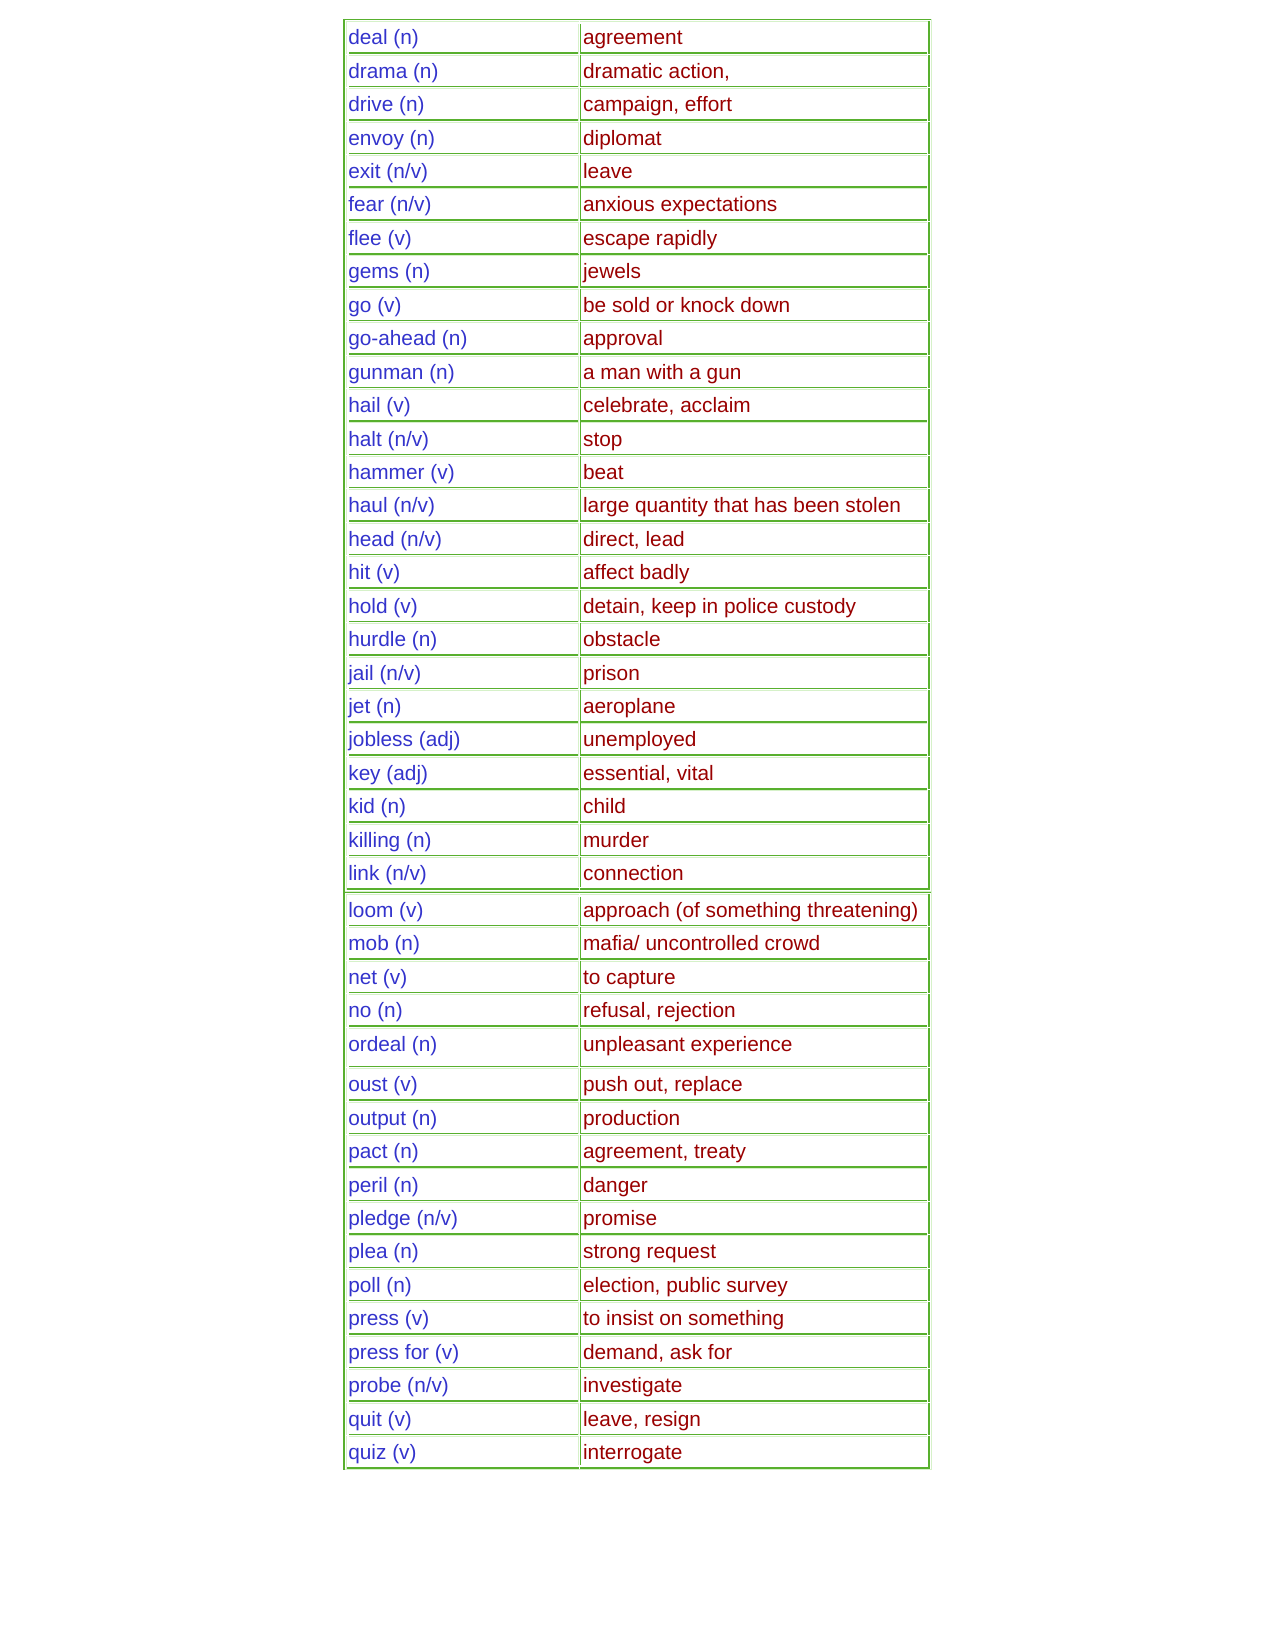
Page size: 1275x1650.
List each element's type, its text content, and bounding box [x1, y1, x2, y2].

table_cell deal (n) [347, 22, 580, 52]
table_cell pact (n) [345, 1133, 580, 1166]
table_cell mob (n) [345, 925, 580, 958]
table_cell halt (n/v) [347, 420, 578, 453]
table_cell hammer (v) [347, 454, 578, 487]
table_cell stop [581, 420, 928, 453]
table_cell poll (n) [347, 1266, 578, 1300]
table_cell be sold or knock down [581, 286, 929, 320]
table_cell drama (n) [347, 52, 578, 86]
table_cell dramatic action, [581, 52, 929, 86]
table_cell probe (n/v) [345, 1367, 580, 1400]
table_cell output (n) [347, 1099, 578, 1133]
table_header loom (v) [347, 895, 580, 925]
table_cell fear (n/v) [347, 186, 578, 219]
table_cell jewels [581, 253, 930, 286]
table_cell interrogate [580, 1434, 929, 1467]
table_cell refusal, rejection [580, 992, 930, 1025]
table_cell leave [581, 153, 929, 186]
table_cell investigate [580, 1367, 930, 1400]
table_cell go (v) [347, 286, 578, 320]
table_cell unpleasant experience [581, 1025, 929, 1066]
table_cell danger [581, 1166, 928, 1199]
table_cell hit (v) [345, 554, 580, 587]
table_cell hail (v) [345, 387, 580, 420]
table_cell drive (n) [345, 86, 580, 119]
table_header approach (of something threatening) [580, 895, 928, 925]
table_cell direct, lead [581, 520, 929, 554]
table_cell detain, keep in police custody [581, 587, 929, 621]
table_cell no (n) [345, 992, 580, 1025]
table_cell promise [581, 1200, 929, 1233]
table_cell affect badly [580, 554, 930, 587]
table_cell strong request [581, 1233, 930, 1266]
table_cell quit (v) [347, 1400, 578, 1433]
table_cell gems (n) [345, 253, 578, 286]
table_cell diplomat [581, 119, 929, 152]
table_cell aeroplane [581, 688, 929, 721]
table_cell plea (n) [345, 1233, 578, 1266]
table_cell mafia/ uncontrolled crowd [580, 925, 930, 958]
table_cell approval [580, 320, 930, 353]
table_cell flee (v) [347, 219, 578, 253]
table_cell connection [580, 855, 930, 888]
table_cell killing (n) [347, 821, 578, 855]
table_cell ordeal (n) [347, 1025, 578, 1066]
table_cell unemployed [581, 721, 928, 754]
table_cell election, public survey [581, 1266, 929, 1300]
table_cell large quantity that has been stolen [580, 487, 930, 520]
table_cell exit (n/v) [347, 153, 578, 186]
table_cell hold (v) [347, 587, 578, 621]
table_cell prison [581, 654, 929, 687]
table_cell child [581, 788, 930, 821]
table_cell agreement [580, 22, 928, 52]
table_cell demand, ask for [581, 1333, 929, 1367]
table_cell haul (n/v) [345, 487, 580, 520]
table_cell press (v) [345, 1300, 580, 1333]
table_cell escape rapidly [581, 219, 929, 253]
table_cell agreement, treaty [580, 1133, 930, 1166]
table_cell push out, replace [580, 1066, 930, 1099]
table_cell press for (v) [347, 1333, 578, 1367]
table_cell envoy (n) [347, 119, 578, 152]
table_cell to capture [581, 958, 929, 992]
table_cell pledge (n/v) [347, 1200, 578, 1233]
table_cell quiz (v) [347, 1434, 580, 1467]
table_cell key (adj) [347, 754, 578, 788]
table_cell link (n/v) [345, 855, 580, 888]
table_cell murder [581, 821, 929, 855]
table_cell hurdle (n) [345, 621, 580, 654]
table_cell go-ahead (n) [345, 320, 580, 353]
table_cell net (v) [347, 958, 578, 992]
table_cell leave, resign [581, 1400, 929, 1433]
table_cell kid (n) [345, 788, 578, 821]
table_cell jail (n/v) [347, 654, 578, 687]
table_cell campaign, effort [580, 86, 930, 119]
table_cell a man with a gun [581, 353, 929, 387]
table_cell anxious expectations [581, 186, 928, 219]
table_cell celebrate, acclaim [580, 387, 930, 420]
table_cell gunman (n) [347, 353, 578, 387]
table_cell head (n/v) [347, 520, 578, 554]
table_cell obstacle [580, 621, 930, 654]
table_cell to insist on something [580, 1300, 930, 1333]
table_cell peril (n) [347, 1166, 578, 1199]
table_cell jobless (adj) [347, 721, 578, 754]
table_cell jet (n) [347, 688, 578, 721]
table_cell oust (v) [345, 1066, 580, 1099]
table_cell essential, vital [581, 754, 929, 788]
table_cell beat [581, 454, 929, 487]
table_cell production [581, 1099, 929, 1133]
